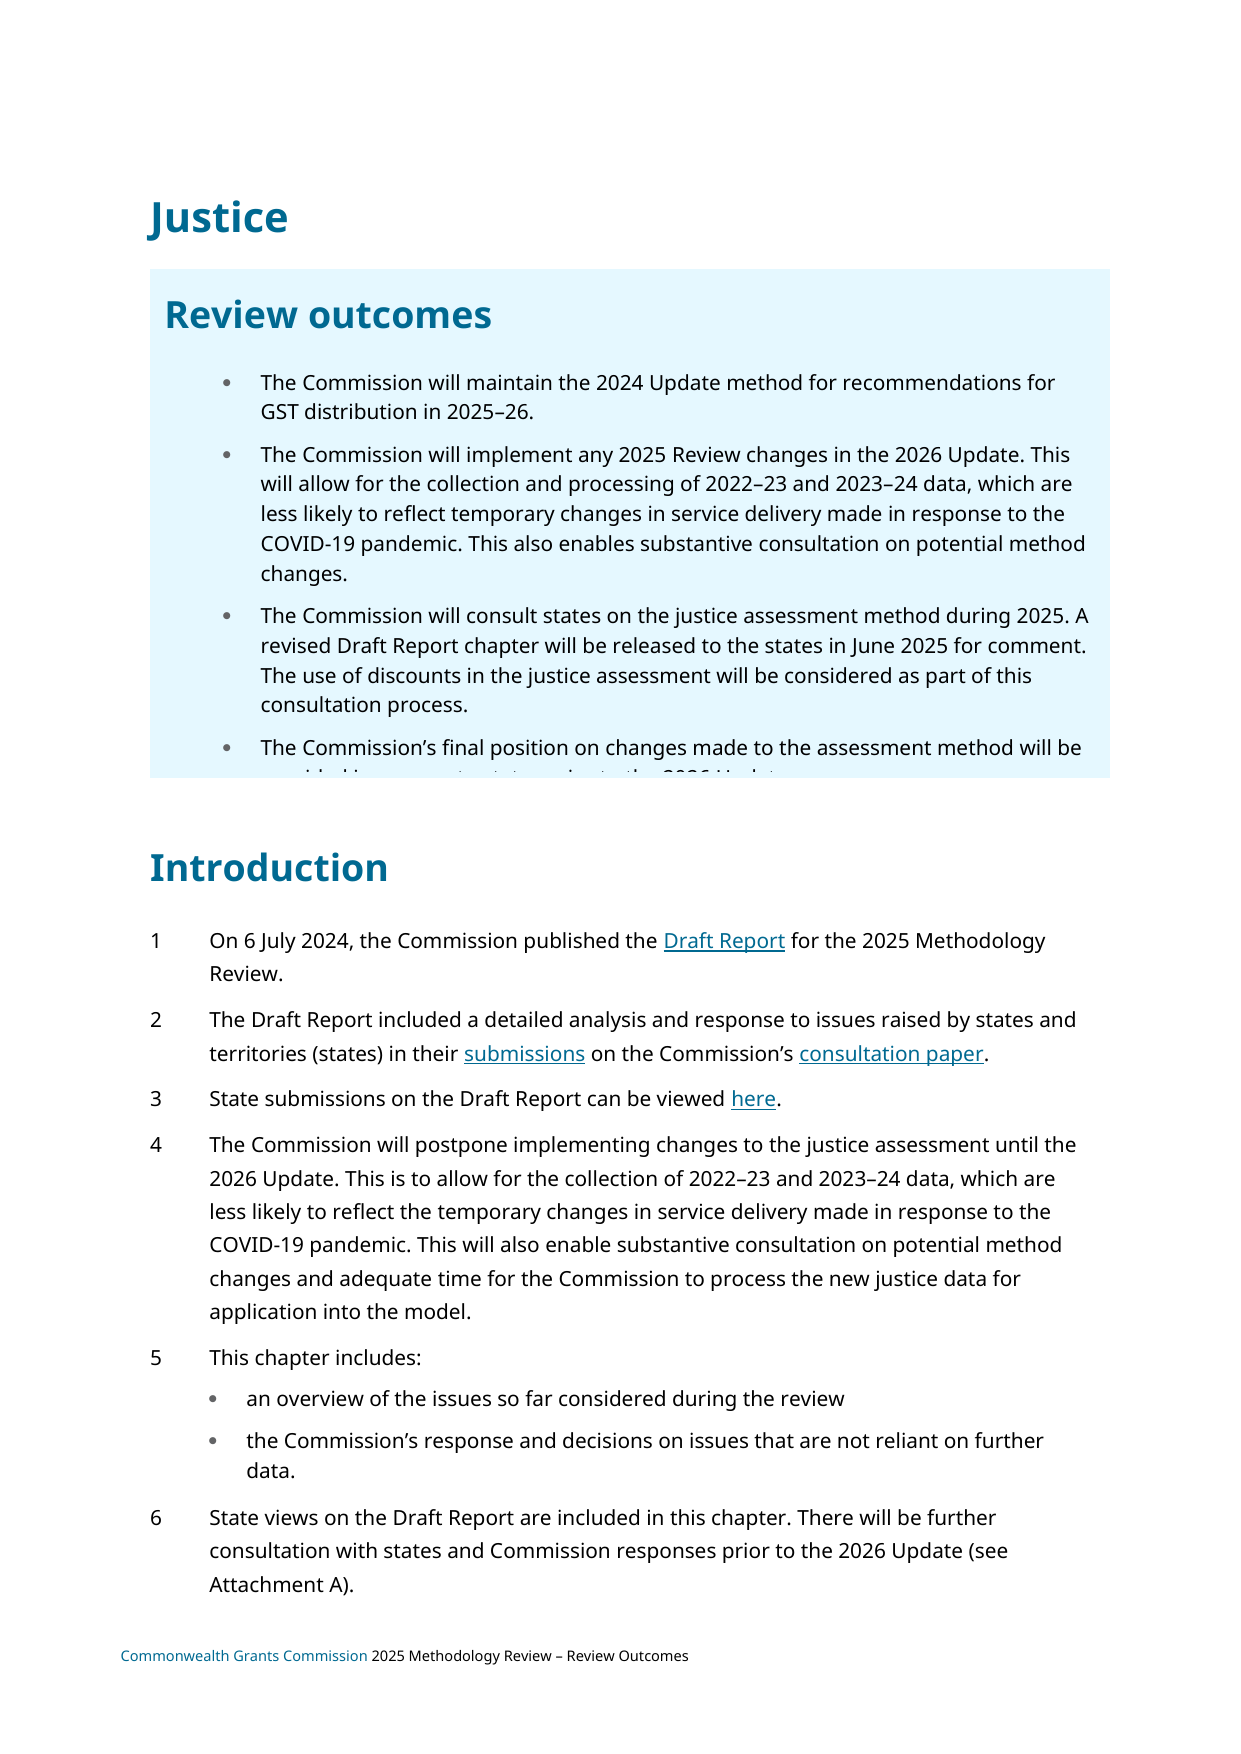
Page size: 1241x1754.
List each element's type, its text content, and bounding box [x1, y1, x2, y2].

text The Commission will postpone implementing changes to the justice assessment until the 2026 Update. This is to allow for the collection of 2022–23 and 2023–24 data, which are less likely to reflect the temporary changes in service delivery made in response to the COVID-19 pandemic. This will also enable substantive consultation on potential method changes and adequate time for the Commission to process the new justice data for application into the model. [150, 1125, 1090, 1325]
text The Draft Report included a detailed analysis and response to issues raised by states and territories (states) in their submissions on the Commission’s consultation paper. [150, 1000, 1090, 1067]
text an overview of the issues so far considered during the review [209, 1384, 1090, 1412]
text On 6 July 2024, the Commission published the Draft Report for the 2025 Methodology Review. [150, 921, 1090, 988]
text State submissions on the Draft Report can be viewed here. [150, 1079, 1090, 1113]
text State views on the Draft Report are included in this chapter. There will be further consultation with states and Commission responses prior to the 2026 Update (see Attachment A). [150, 1498, 1090, 1598]
subtitle Justice [150, 187, 1090, 244]
text This chapter includes: [150, 1338, 1090, 1371]
text the Commission’s response and decisions on issues that are not reliant on further data. [209, 1426, 1090, 1484]
subtitle Introduction [150, 780, 1090, 893]
